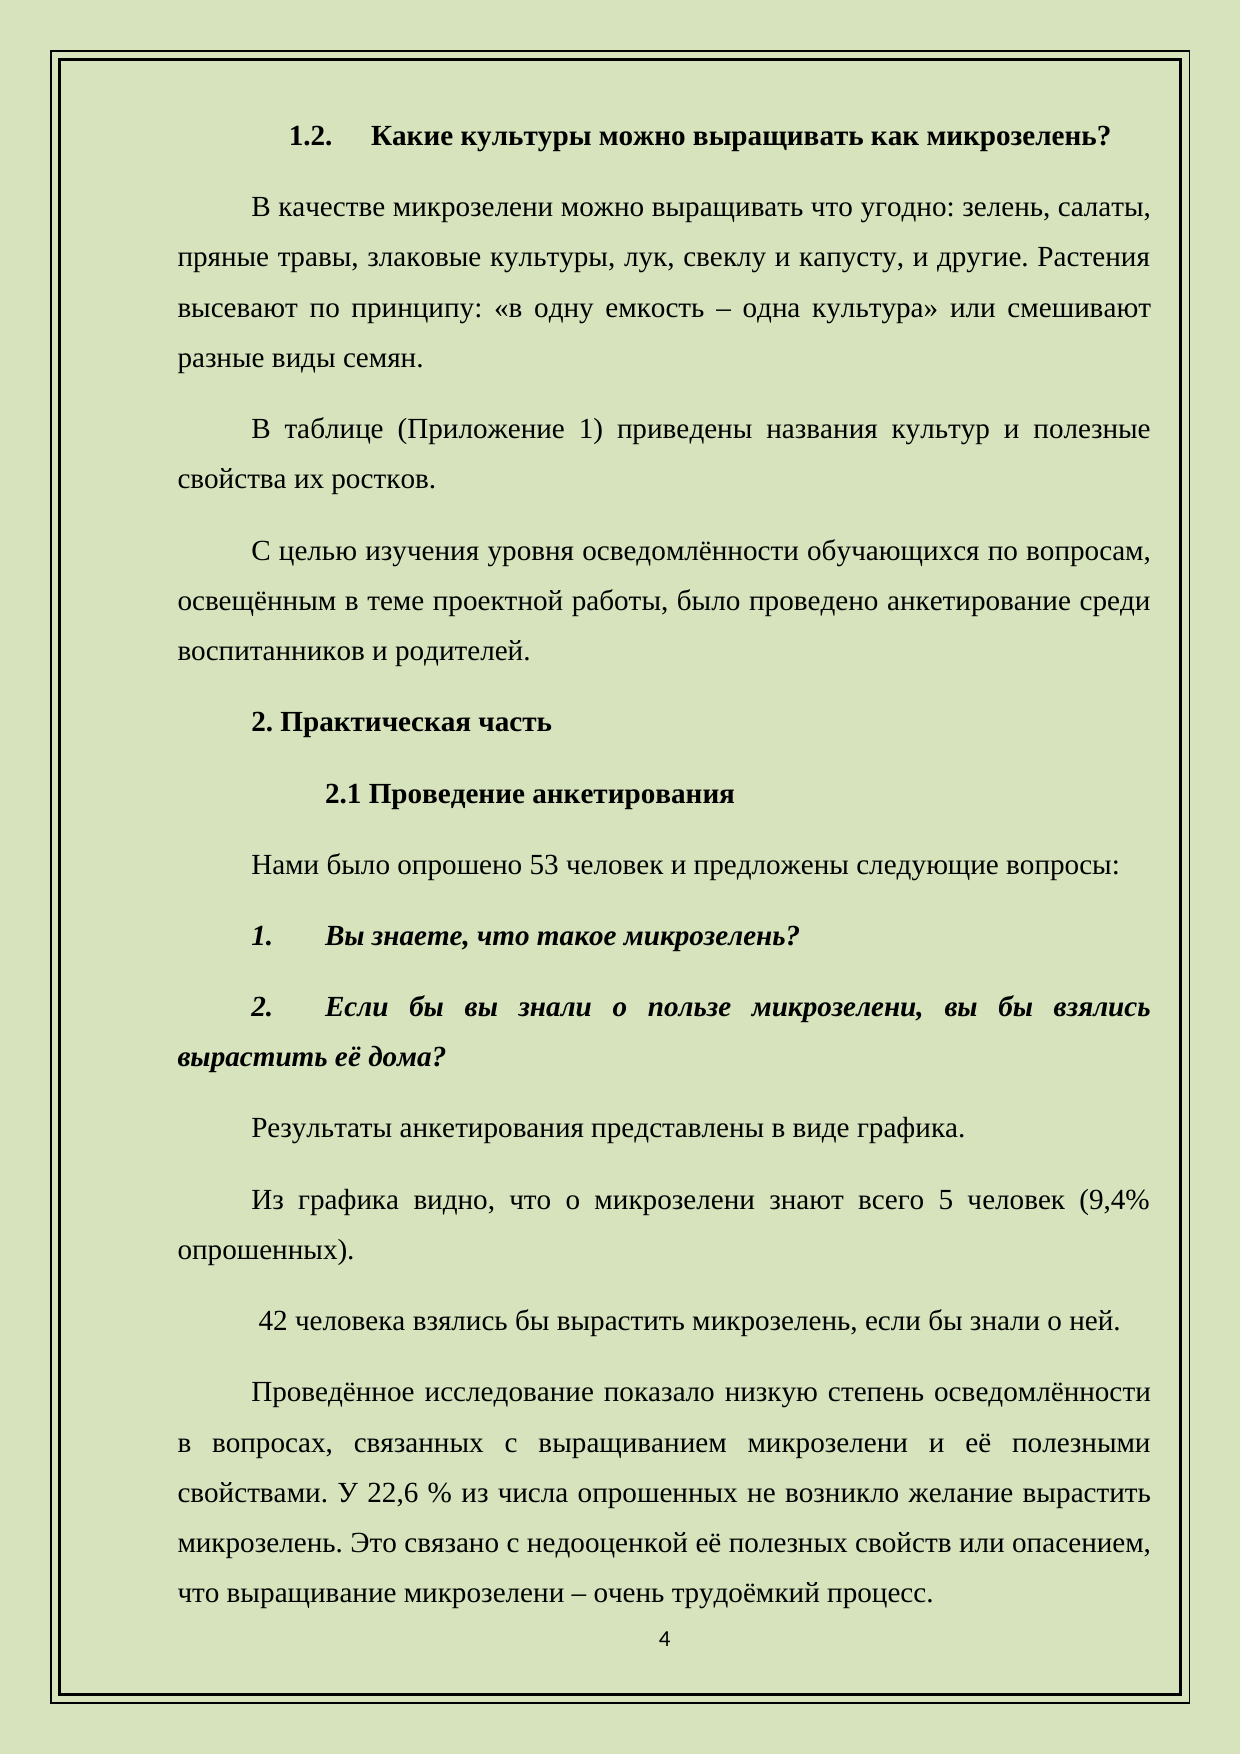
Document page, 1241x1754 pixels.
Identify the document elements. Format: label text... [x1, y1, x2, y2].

text С целью изучения уровня осведомлённости обучающихся по вопросам, освещённым в теме проектной работы, было проведено анкетирование среди воспитанников и родителей. [177, 533, 1152, 667]
text Нами было опрошено 53 человек и предложены следующие вопросы: [177, 847, 1152, 880]
text 2. Практическая часть [177, 704, 1152, 738]
text В таблице (Приложение 1) приведены названия культур и полезные свойства их ростков. [177, 411, 1152, 495]
text 2. Если бы вы знали о пользе микрозелени, вы бы взялись вырастить её дома? [177, 989, 1152, 1073]
text В качестве микрозелени можно выращивать что угодно: зелень, салаты, пряные травы, злаковые культуры, лук, свеклу и капусту, и другие. Растения высевают по принципу: «в одну емкость – одна культура» или смешивают разные виды семян. [177, 189, 1152, 374]
text 2.1 Проведение анкетирования [251, 776, 1152, 809]
text Результаты анкетирования представлены в виде графика. [177, 1111, 1152, 1144]
text Из графика видно, что о микрозелени знают всего 5 человек (9,4% опрошенных). [177, 1182, 1152, 1266]
text 42 человека взялись бы вырастить микрозелень, если бы знали о ней. [177, 1303, 1152, 1337]
text 1. Вы знаете, что такое микрозелень? [177, 918, 1152, 952]
list Какие культуры можно выращивать как микрозелень? [288, 118, 1152, 152]
text Проведённое исследование показало низкую степень осведомлённости в вопросах, связанных с выращиванием микрозелени и её полезными свойствами. У 22,6 % из числа опрошенных не возникло желание вырастить микрозелень. Это связано с недооценкой её полезных свойств или опасением, что выращивание микрозелени – очень трудоёмкий процесс. [177, 1374, 1152, 1609]
